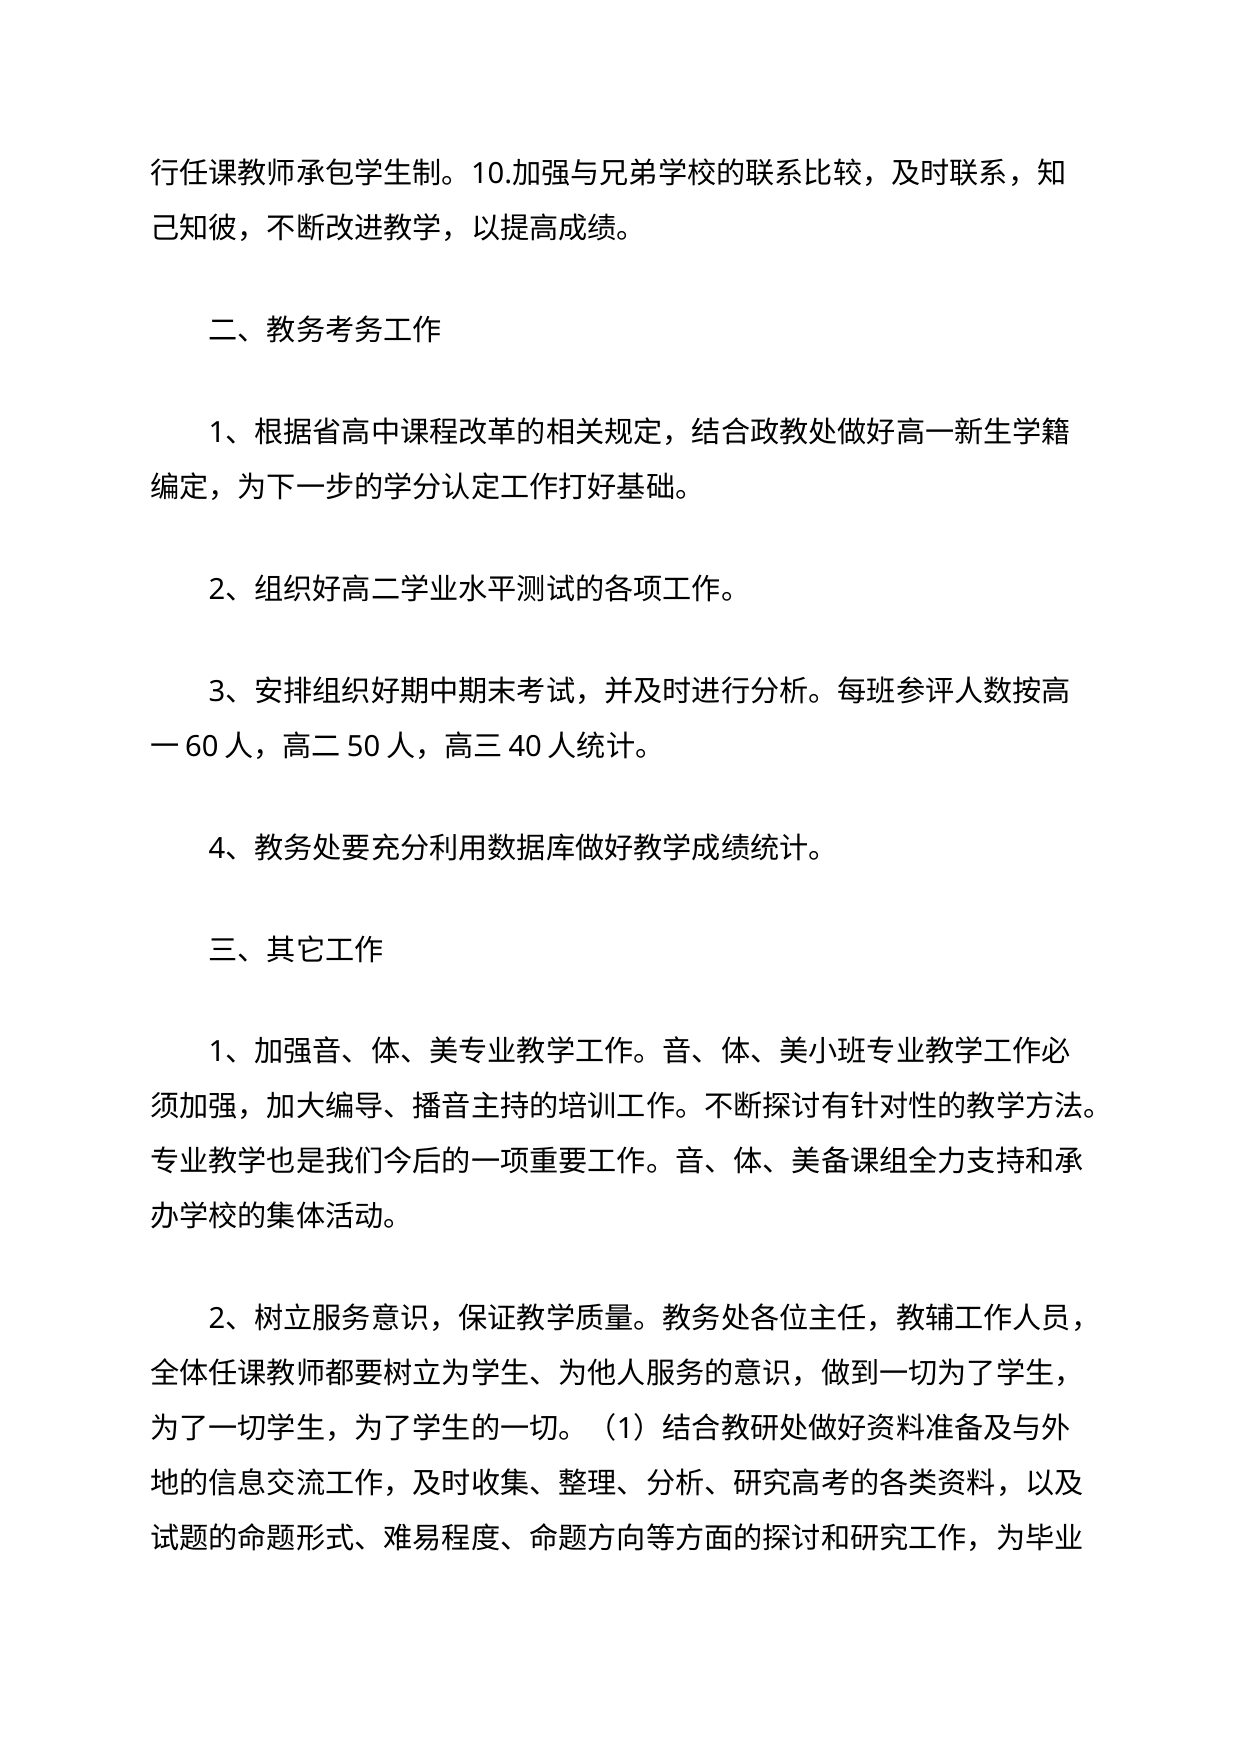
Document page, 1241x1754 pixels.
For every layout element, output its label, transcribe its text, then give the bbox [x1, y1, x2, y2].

text 1、加强音、体、美专业教学工作。音、体、美小班专业教学工作必须加强，加大编导、播音主持的培训工作。不断探讨有针对性的教学方法。专业教学也是我们今后的一项重要工作。音、体、美备课组全力支持和承办学校的集体活动。 [150, 1028, 1090, 1235]
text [150, 150, 1090, 247]
text 2、组织好高二学业水平测试的各项工作。 [150, 565, 1090, 608]
text 二、教务考务工作 [150, 307, 1090, 349]
text 3、安排组织好期中期末考试，并及时进行分析。每班参评人数按高一60人，高二50人，高三40人统计。 [150, 667, 1090, 765]
text 4、教务处要充分利用数据库做好教学成绩统计。 [150, 824, 1090, 867]
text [150, 1294, 1090, 1557]
text 三、其它工作 [150, 926, 1090, 968]
text 1、根据省高中课程改革的相关规定，结合政教处做好高一新生学籍编定，为下一步的学分认定工作打好基础。 [150, 408, 1090, 506]
